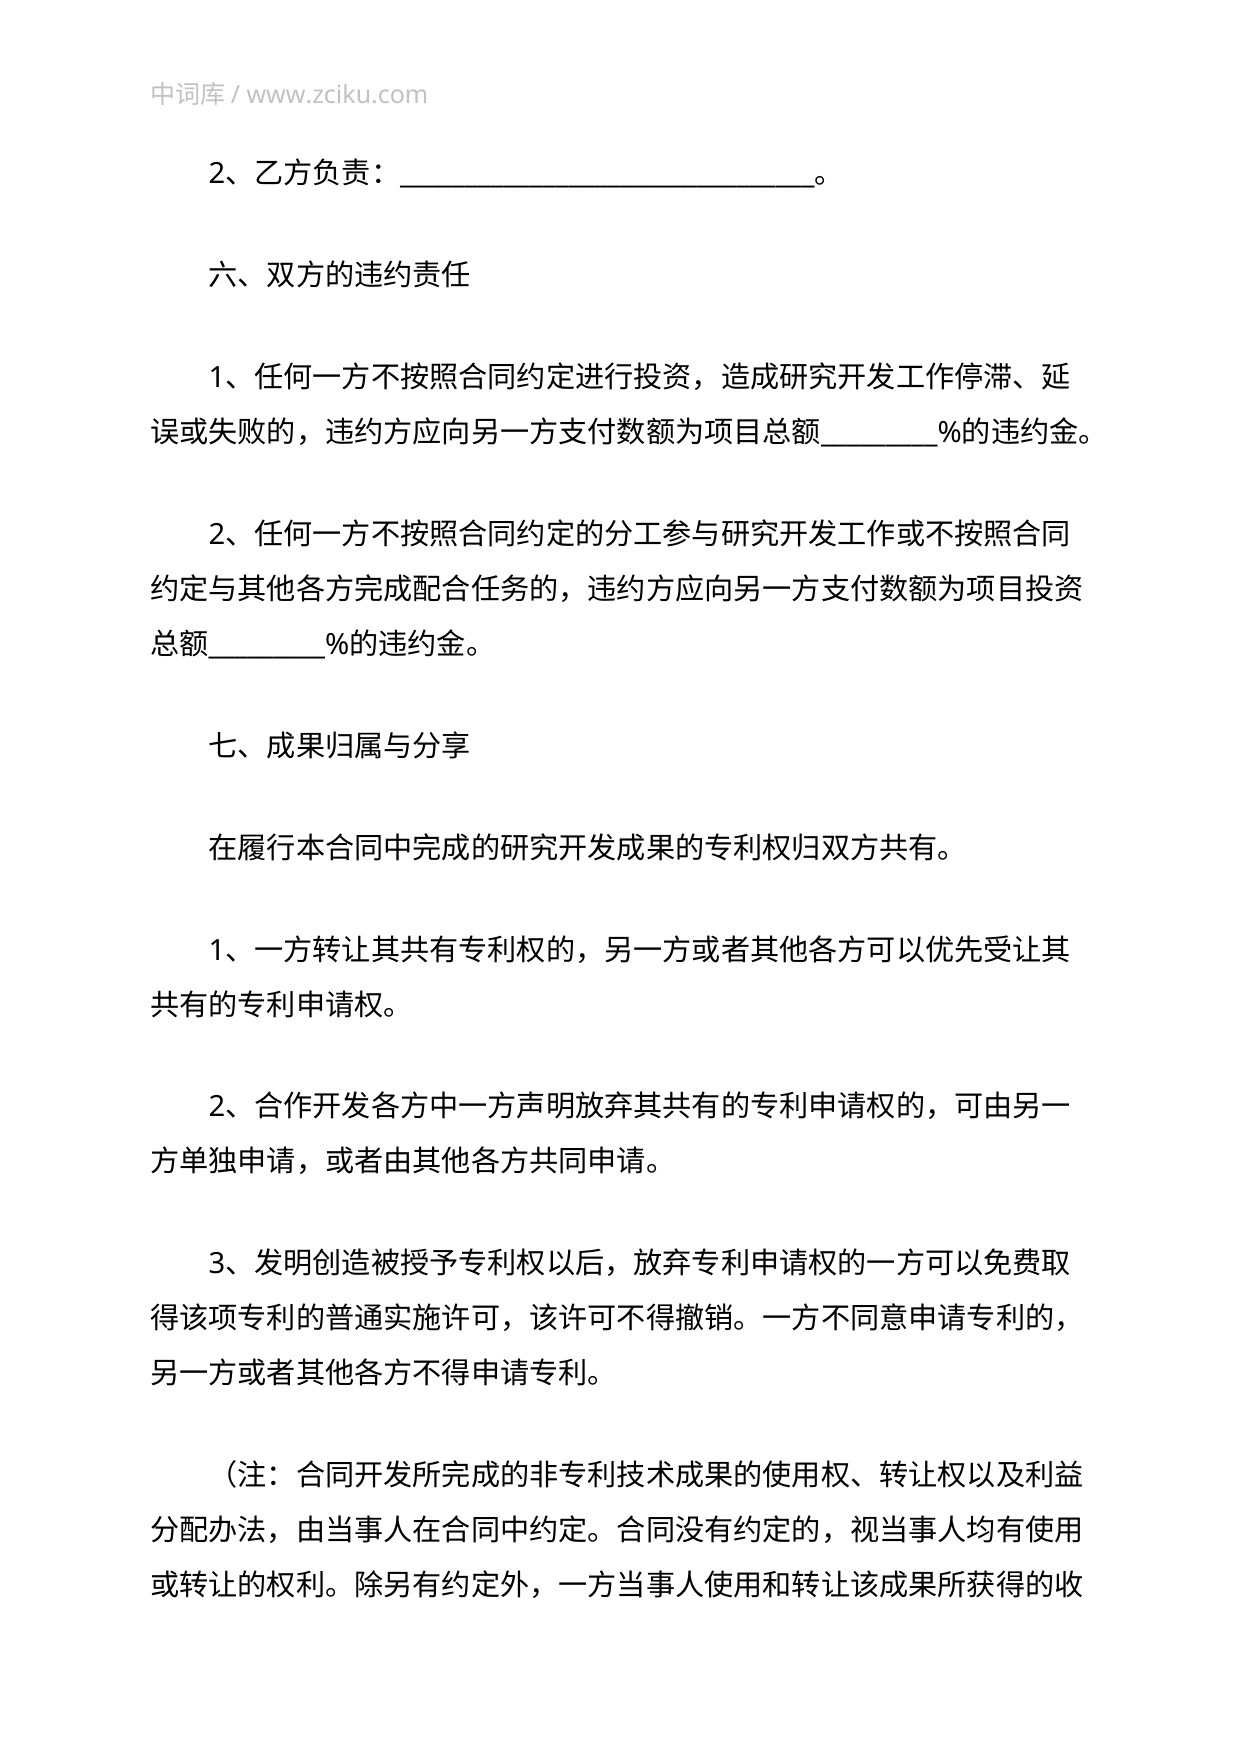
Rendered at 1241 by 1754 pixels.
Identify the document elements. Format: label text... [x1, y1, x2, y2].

text 3、发明创造被授予专利权以后，放弃专利申请权的一方可以免费取得该项专利的普通实施许可，该许可不得撤销。一方不同意申请专利的，另一方或者其他各方不得申请专利。 [150, 1240, 1090, 1392]
text 七、成果归属与分享 [150, 723, 1090, 765]
text 2、合作开发各方中一方声明放弃其共有的专利申请权的，可由另一方单独申请，或者由其他各方共同申请。 [150, 1083, 1090, 1180]
text 1、任何一方不按照合同约定进行投资，造成研究开发工作停滞、延误或失败的，违约方应向另一方支付数额为项目总额_________%的违约金。 [150, 354, 1090, 451]
text 六、双方的违约责任 [150, 252, 1090, 294]
text 在履行本合同中完成的研究开发成果的专利权归双方共有。 [150, 824, 1090, 867]
text 2、任何一方不按照合同约定的分工参与研究开发工作或不按照合同约定与其他各方完成配合任务的，违约方应向另一方支付数额为项目投资总额_________%的违约金。 [150, 511, 1090, 663]
text 1、一方转让其共有专利权的，另一方或者其他各方可以优先受让其共有的专利申请权。 [150, 926, 1090, 1023]
text 2、乙方负责：________________________________。 [150, 150, 1090, 192]
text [150, 1451, 1090, 1603]
